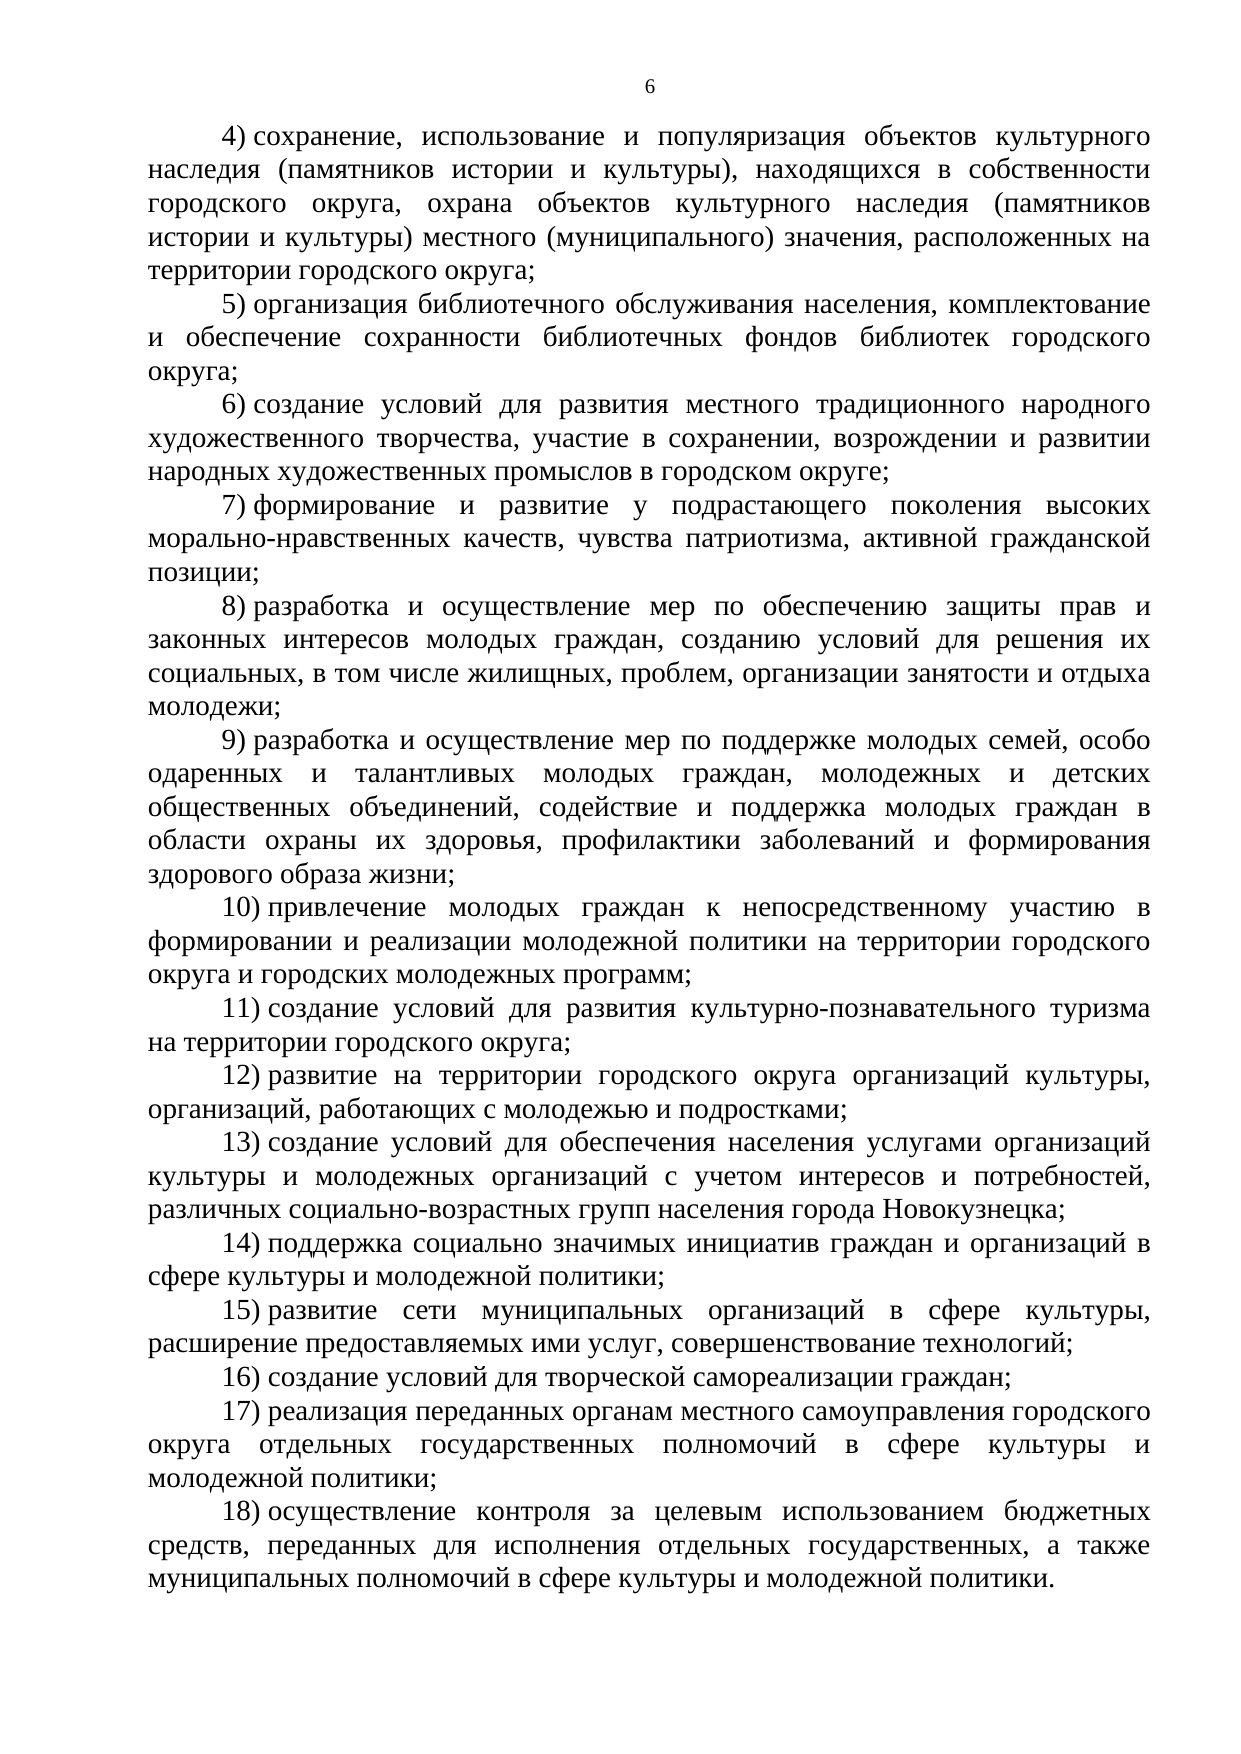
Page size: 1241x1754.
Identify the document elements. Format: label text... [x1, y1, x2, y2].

text 16) создание условий для творческой самореализации граждан; [148, 1359, 1152, 1393]
text 18) осуществление контроля за целевым использованием бюджетных средств, переданных для исполнения отдельных государственных, а также муниципальных полномочий в сфере культуры и молодежной политики. [148, 1493, 1152, 1594]
text 15) развитие сети муниципальных организаций в сфере культуры, расширение предоставляемых ими услуг, совершенствование технологий; [148, 1292, 1152, 1359]
text 17) реализация переданных органам местного самоуправления городского округа отдельных государственных полномочий в сфере культуры и молодежной политики; [148, 1393, 1152, 1493]
text 12) развитие на территории городского округа организаций культуры, организаций, работающих с молодежью и подростками; [148, 1057, 1152, 1124]
text 5) организация библиотечного обслуживания населения, комплектование и обеспечение сохранности библиотечных фондов библиотек городского округа; [148, 286, 1152, 386]
text 10) привлечение молодых граждан к непосредственному участию в формировании и реализации молодежной политики на территории городского округа и городских молодежных программ; [148, 889, 1152, 990]
text 13) создание условий для обеспечения населения услугами организаций культуры и молодежных организаций с учетом интересов и потребностей, различных социально-возрастных групп населения города Новокузнецка; [148, 1124, 1152, 1225]
text 4) сохранение, использование и популяризация объектов культурного наследия (памятников истории и культуры), находящихся в собственности городского округа, охрана объектов культурного наследия (памятников истории и культуры) местного (муниципального) значения, расположенных на территории городского округа; [148, 118, 1152, 286]
text 8) разработка и осуществление мер по обеспечению защиты прав и законных интересов молодых граждан, созданию условий для решения их социальных, в том числе жилищных, проблем, организации занятости и отдыха молодежи; [148, 588, 1152, 722]
text 6) создание условий для развития местного традиционного народного художественного творчества, участие в сохранении, возрождении и развитии народных художественных промыслов в городском округе; [148, 386, 1152, 487]
text 9) разработка и осуществление мер по поддержке молодых семей, особо одаренных и талантливых молодых граждан, молодежных и детских общественных объединений, содействие и поддержка молодых граждан в области охраны их здоровья, профилактики заболеваний и формирования здорового образа жизни; [148, 722, 1152, 889]
text 7) формирование и развитие у подрастающего поколения высоких морально-нравственных качеств, чувства патриотизма, активной гражданской позиции; [148, 487, 1152, 588]
text 14) поддержка социально значимых инициатив граждан и организаций в сфере культуры и молодежной политики; [148, 1225, 1152, 1292]
text 11) создание условий для развития культурно-познавательного туризма на территории городского округа; [148, 990, 1152, 1057]
